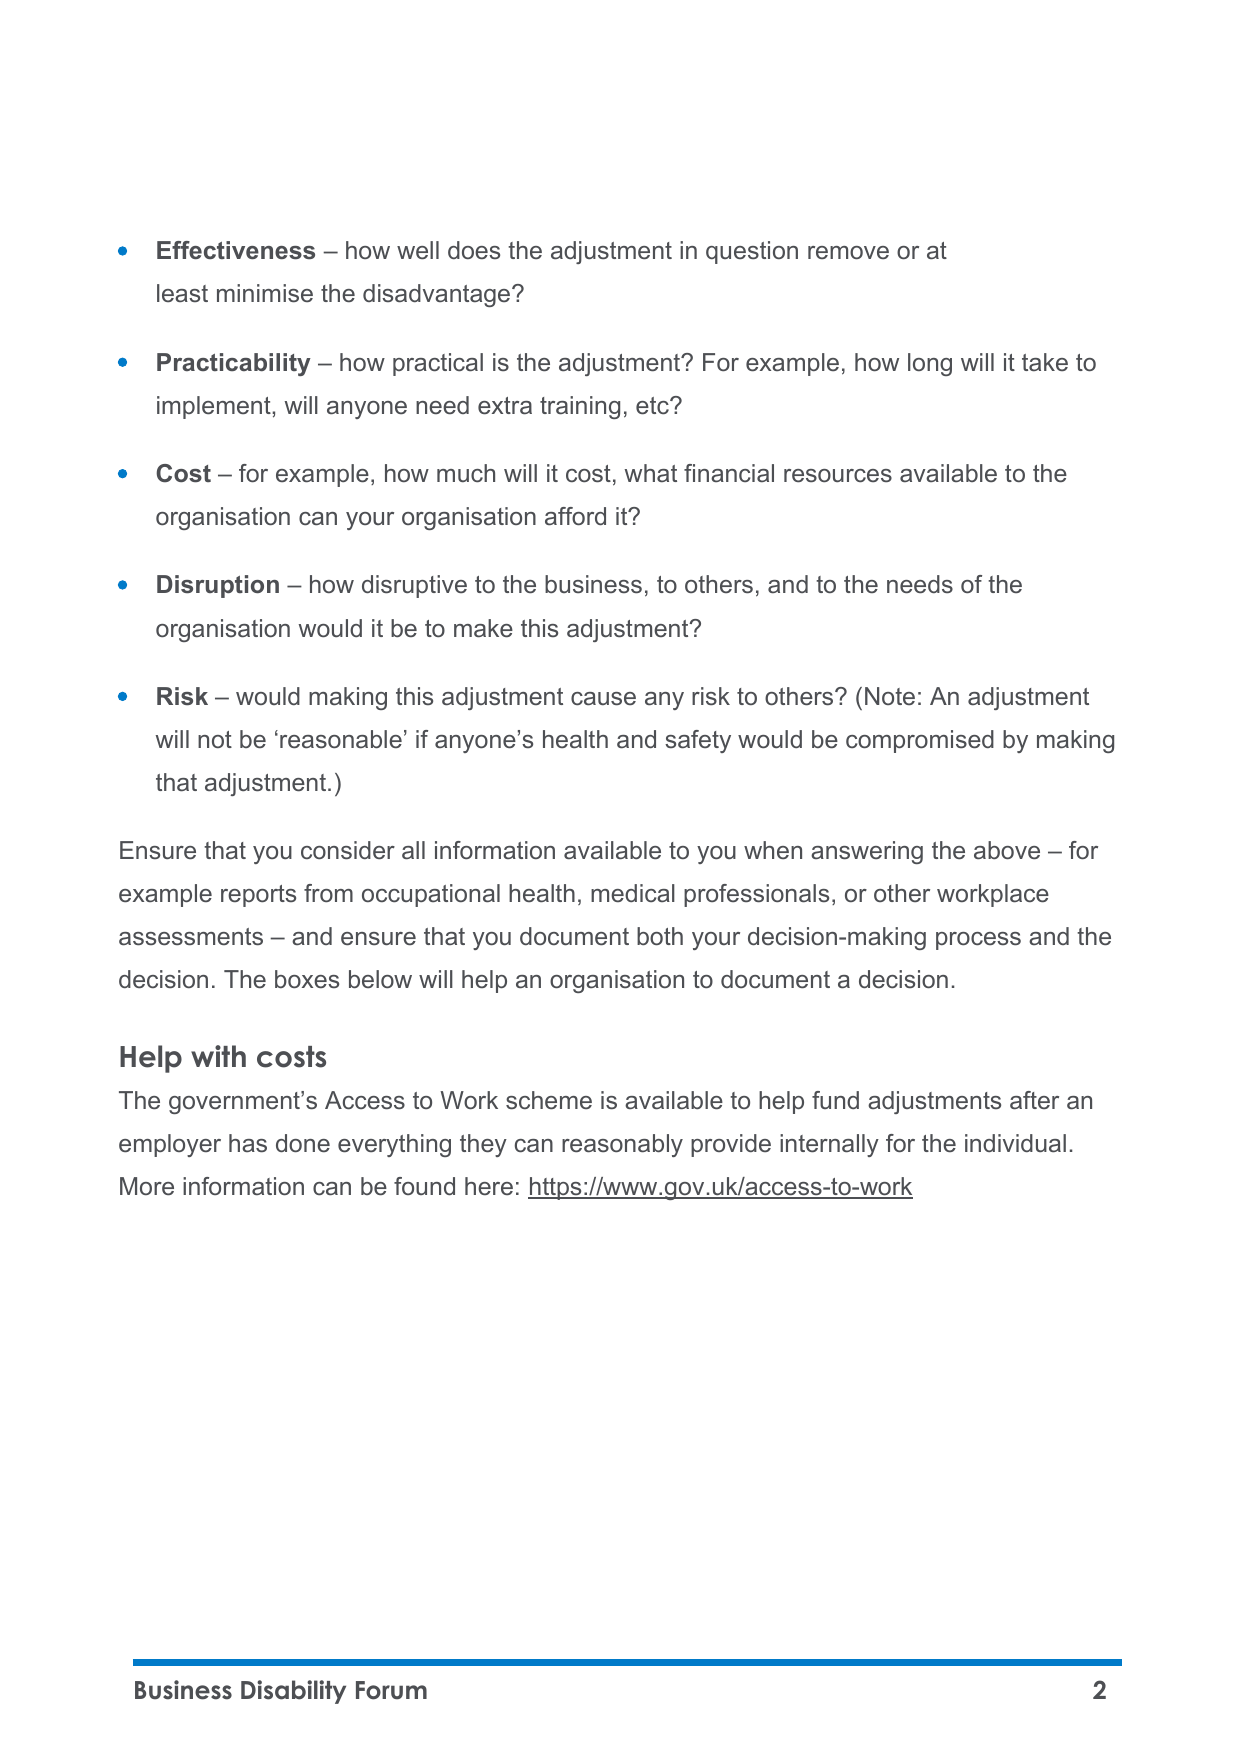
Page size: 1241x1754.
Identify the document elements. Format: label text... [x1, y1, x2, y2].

text Risk – would making this adjustment cause any risk to others? (Note: An adjustment will not be ‘reasonable’ if anyone’s health and safety would be compromised by making that adjustment.) [118, 682, 1122, 797]
subtitle Help with costs [118, 1038, 1122, 1073]
text Disruption – how disruptive to the business, to others, and to the needs of the organisation would it be to make this adjustment? [118, 570, 1122, 642]
text Practicability – how practical is the adjustment? For example, how long will it take to implement, will anyone need extra training, etc? [118, 348, 1122, 419]
text Effectiveness – how well does the adjustment in question remove or at least minimise the disadvantage? [118, 236, 1122, 308]
text Ensure that you consider all information available to you when answering the above – for example reports from occupational health, medical professionals, or other workplace assessments – and ensure that you document both your decision-making process and the decision. The boxes below will help an organisation to document a decision. [118, 836, 1122, 994]
text The government’s Access to Work scheme is available to help fund adjustments after an employer has done everything they can reasonably provide internally for the individual. More information can be found here: https://www.gov.uk/access-to-work [118, 1086, 1122, 1201]
text Cost – for example, how much will it cost, what financial resources available to the organisation can your organisation afford it? [118, 459, 1122, 531]
